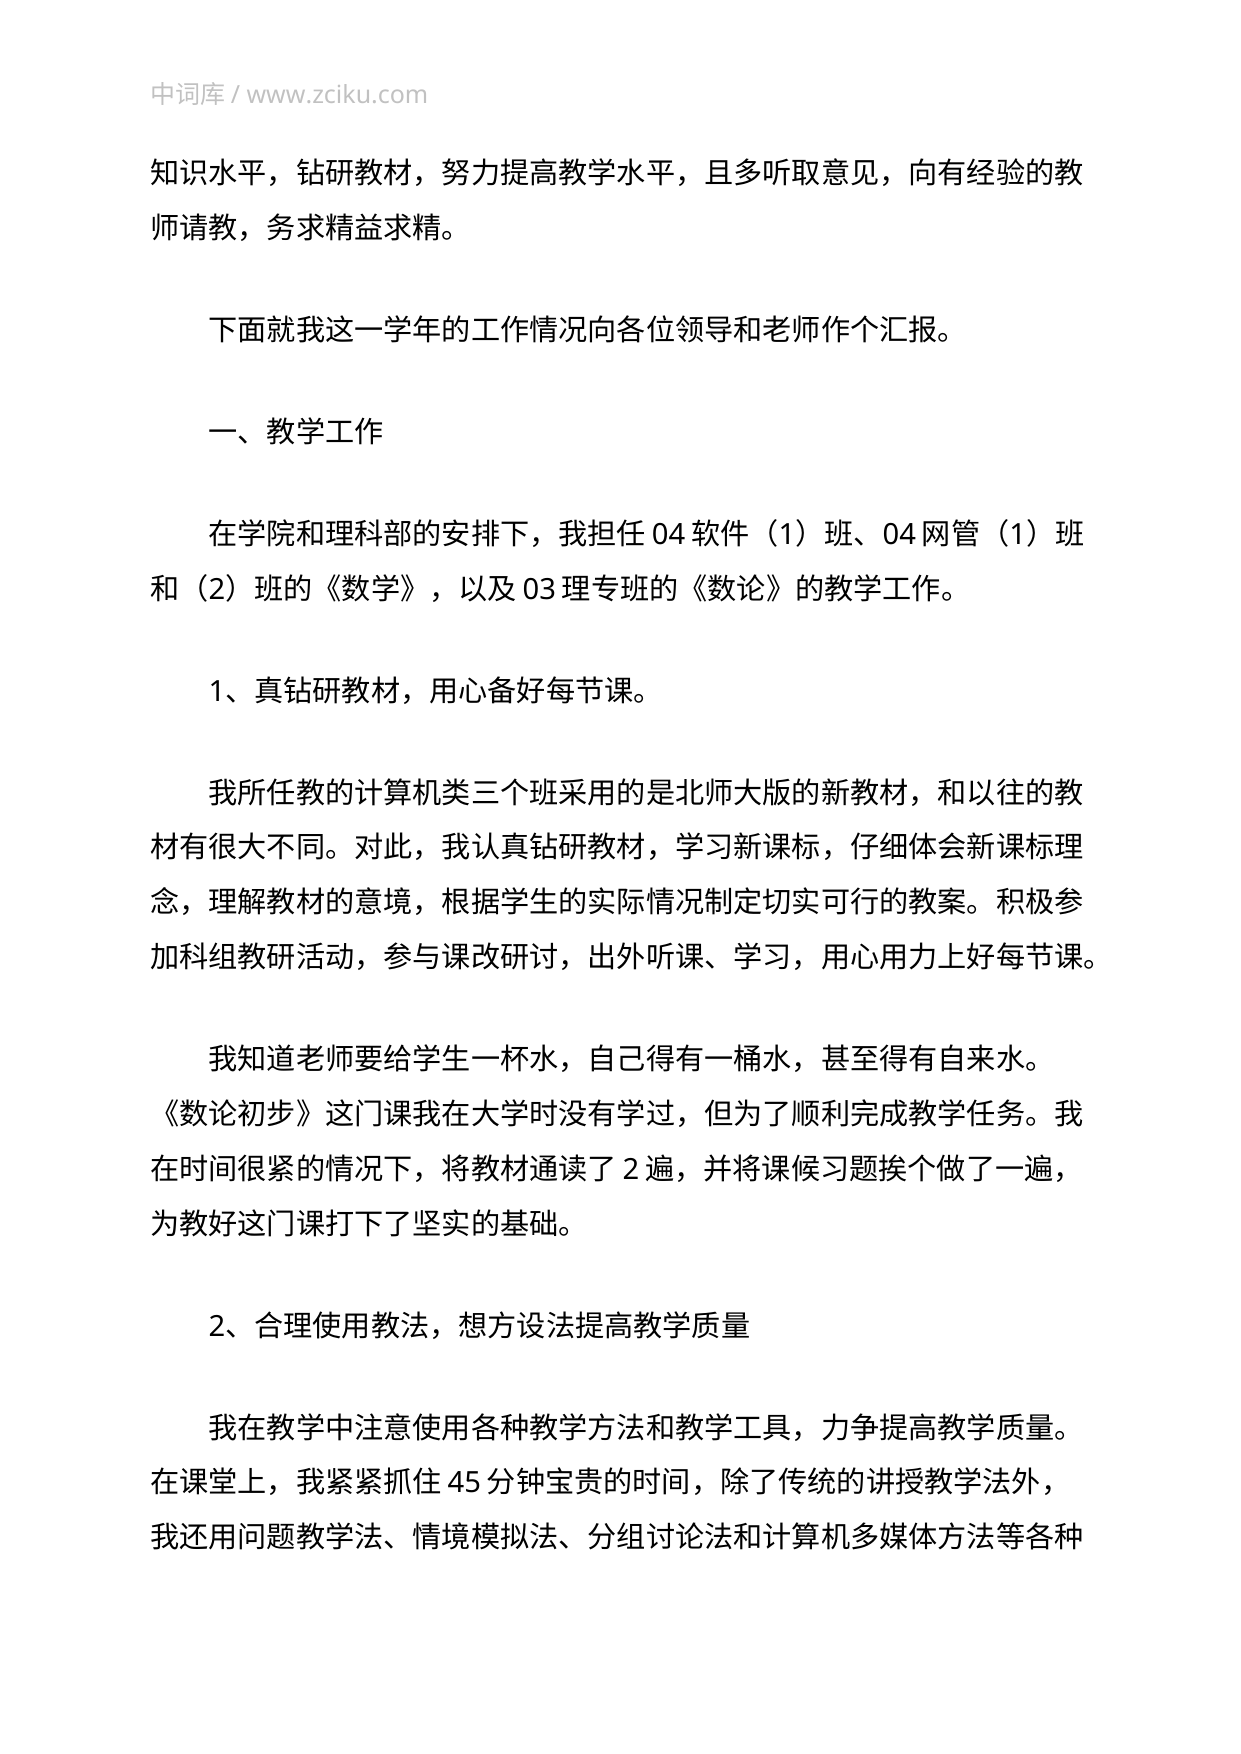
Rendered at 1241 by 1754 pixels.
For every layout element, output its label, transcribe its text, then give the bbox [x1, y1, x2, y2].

text 下面就我这一学年的工作情况向各位领导和老师作个汇报。 [150, 307, 1090, 349]
text 我知道老师要给学生一杯水，自己得有一桶水，甚至得有自来水。《数论初步》这门课我在大学时没有学过，但为了顺利完成教学任务。我在时间很紧的情况下，将教材通读了2遍，并将课候习题挨个做了一遍，为教好这门课打下了坚实的基础。 [150, 1036, 1090, 1243]
text 2、合理使用教法，想方设法提高教学质量 [150, 1302, 1090, 1344]
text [150, 150, 1090, 247]
text 在学院和理科部的安排下，我担任04软件（1）班、04网管（1）班和（2）班的《数学》，以及03理专班的《数论》的教学工作。 [150, 510, 1090, 608]
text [150, 1404, 1090, 1556]
text 1、真钻研教材，用心备好每节课。 [150, 667, 1090, 709]
text 一、教学工作 [150, 408, 1090, 451]
text 我所任教的计算机类三个班采用的是北师大版的新教材，和以往的教材有很大不同。对此，我认真钻研教材，学习新课标，仔细体会新课标理念，理解教材的意境，根据学生的实际情况制定切实可行的教案。积极参加科组教研活动，参与课改研讨，出外听课、学习，用心用力上好每节课。 [150, 769, 1090, 976]
